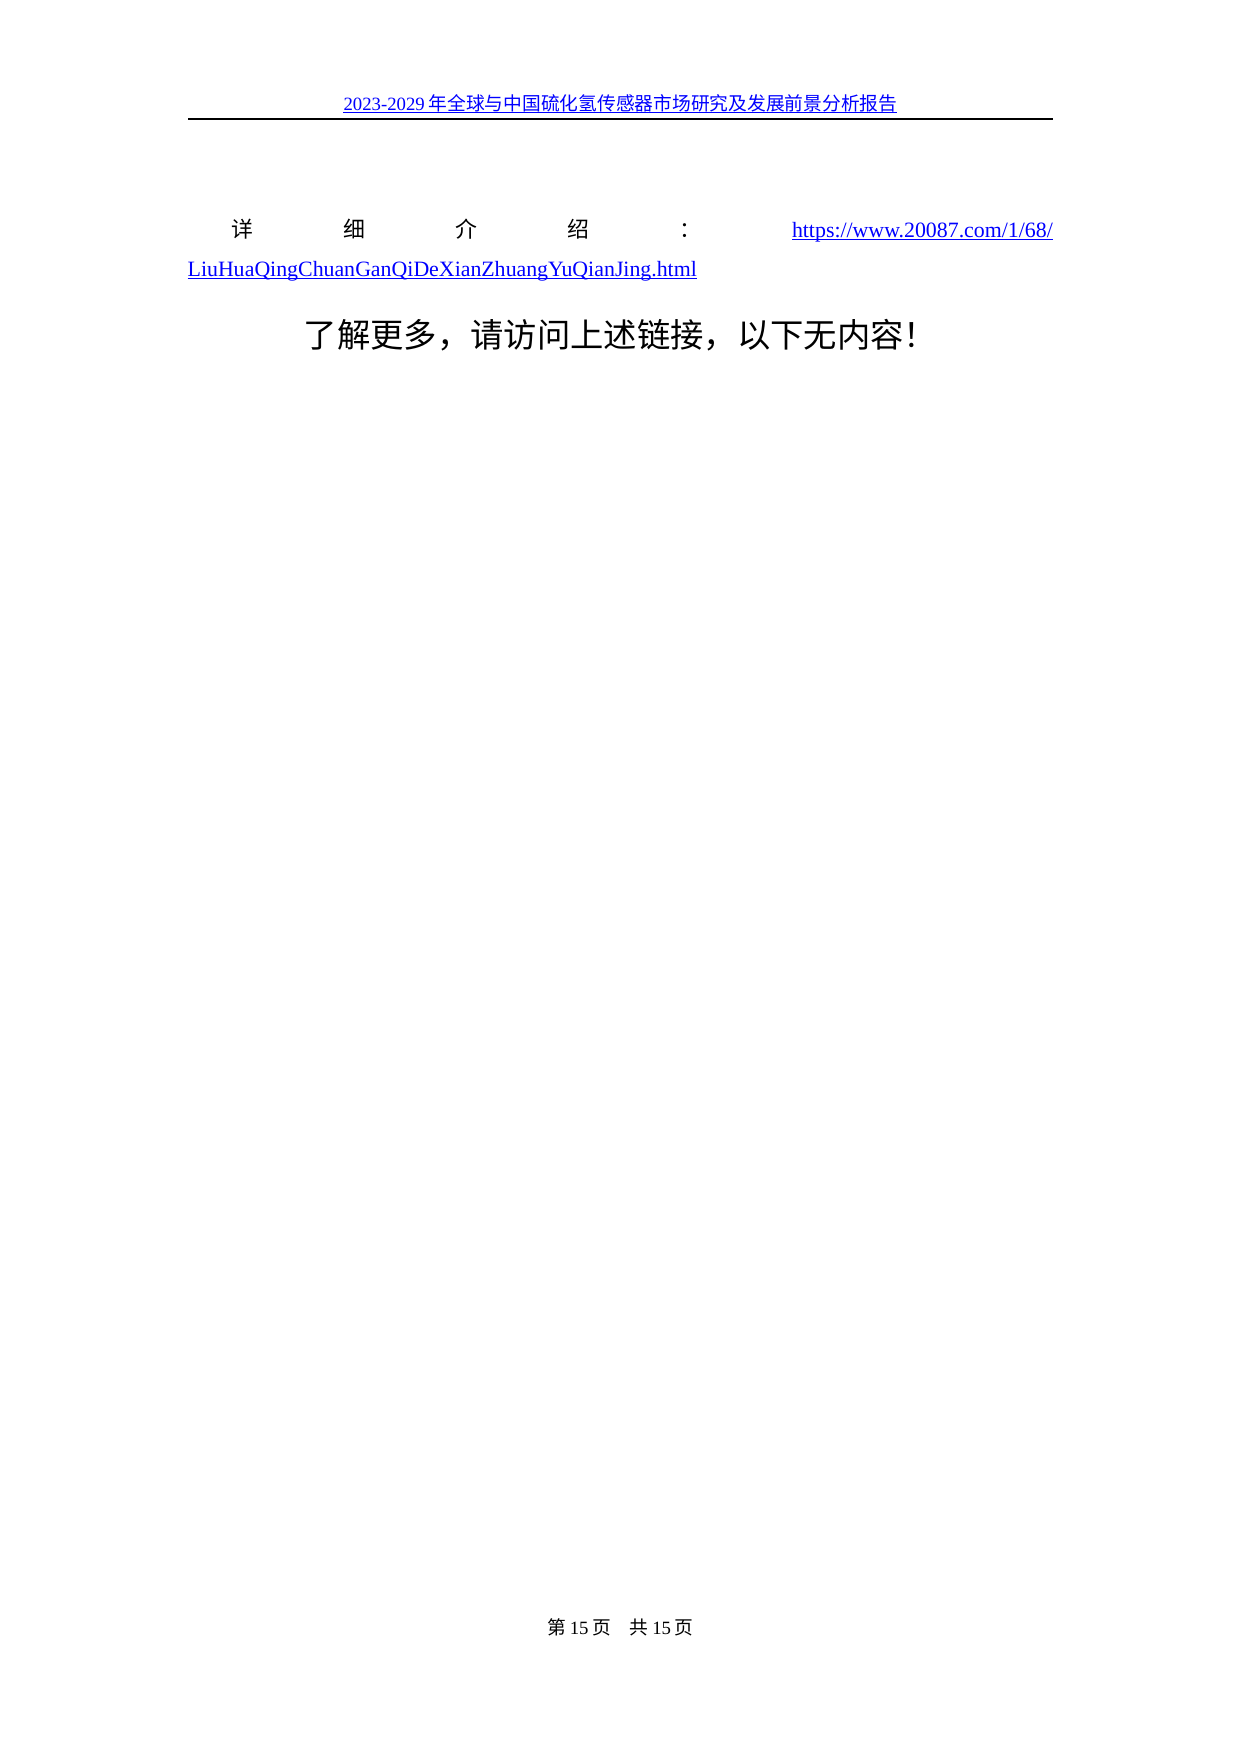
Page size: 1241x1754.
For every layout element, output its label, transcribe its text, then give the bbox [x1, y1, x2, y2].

title 了解更多，请访问上述链接，以下无内容！ [187, 301, 1053, 366]
text 详细介绍：https://www.20087.com/1/68/LiuHuaQingChuanGanQiDeXianZhuangYuQianJing.html [187, 212, 1053, 285]
